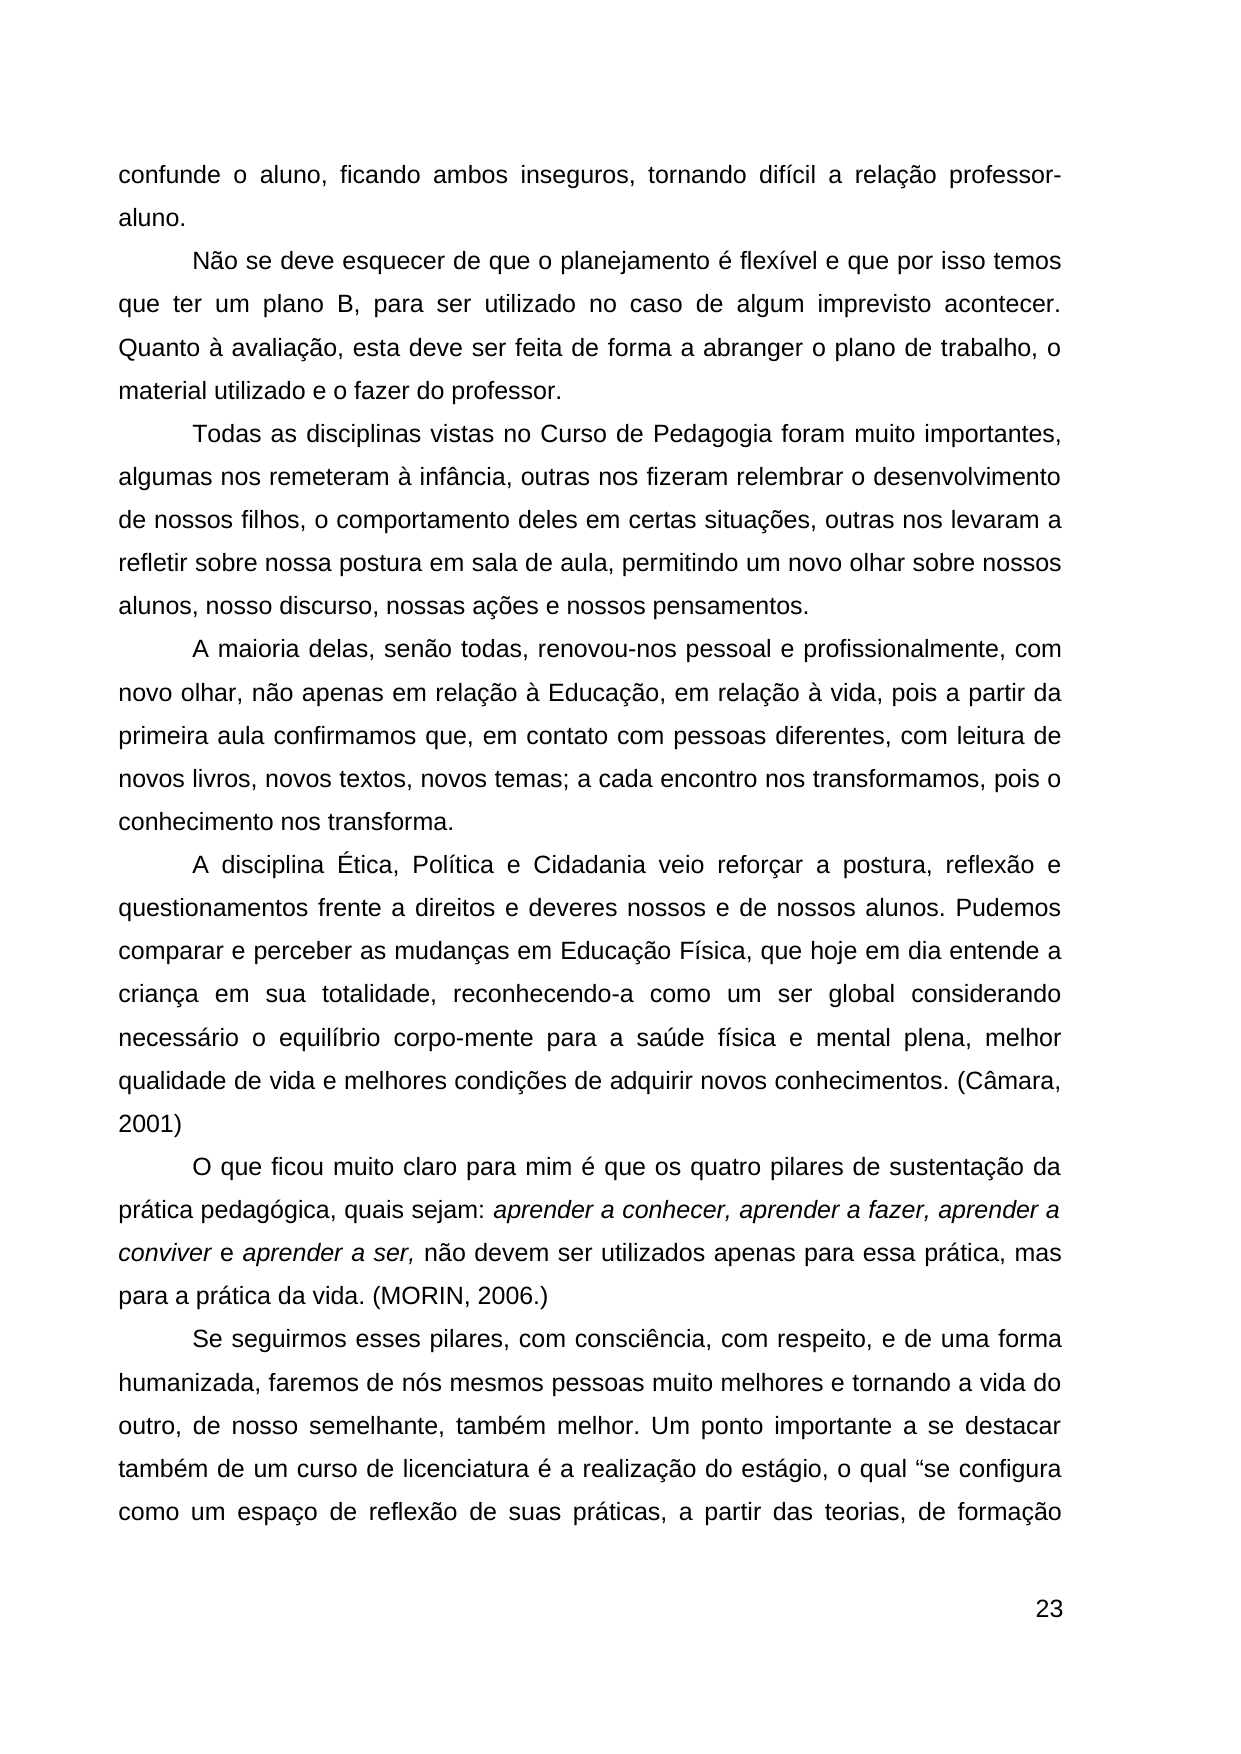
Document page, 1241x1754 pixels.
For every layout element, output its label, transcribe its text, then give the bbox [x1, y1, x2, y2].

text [118, 1324, 1063, 1526]
text A disciplina Ética, Política e Cidadania veio reforçar a postura, reflexão e questionamentos frente a direitos e deveres nossos e de nossos alunos. Pudemos comparar e perceber as mudanças em Educação Física, que hoje em dia entende a criança em sua totalidade, reconhecendo-a como um ser global considerando necessário o equilíbrio corpo-mente para a saúde física e mental plena, melhor qualidade de vida e melhores condições de adquirir novos conhecimentos. (Câmara, 2001) [118, 850, 1063, 1137]
text Todas as disciplinas vistas no Curso de Pedagogia foram muito importantes, algumas nos remeteram à infância, outras nos fizeram relembrar o desenvolvimento de nossos filhos, o comportamento deles em certas situações, outras nos levaram a refletir sobre nossa postura em sala de aula, permitindo um novo olhar sobre nossos alunos, nosso discurso, nossas ações e nossos pensamentos. [118, 419, 1063, 620]
text A maioria delas, senão todas, renovou-nos pessoal e profissionalmente, com novo olhar, não apenas em relação à Educação, em relação à vida, pois a partir da primeira aula confirmamos que, em contato com pessoas diferentes, com leitura de novos livros, novos textos, novos temas; a cada encontro nos transformamos, pois o conhecimento nos transforma. [118, 634, 1063, 836]
text O que ficou muito claro para mim é que os quatro pilares de sustentação da prática pedagógica, quais sejam: aprender a conhecer, aprender a fazer, aprender a conviver e aprender a ser, não devem ser utilizados apenas para essa prática, mas para a prática da vida. (MORIN, 2006.) [118, 1152, 1063, 1310]
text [118, 160, 1063, 232]
text Não se deve esquecer de que o planejamento é flexível e que por isso temos que ter um plano B, para ser utilizado no caso de algum imprevisto acontecer. Quanto à avaliação, esta deve ser feita de forma a abranger o plano de trabalho, o material utilizado e o fazer do professor. [118, 246, 1063, 404]
